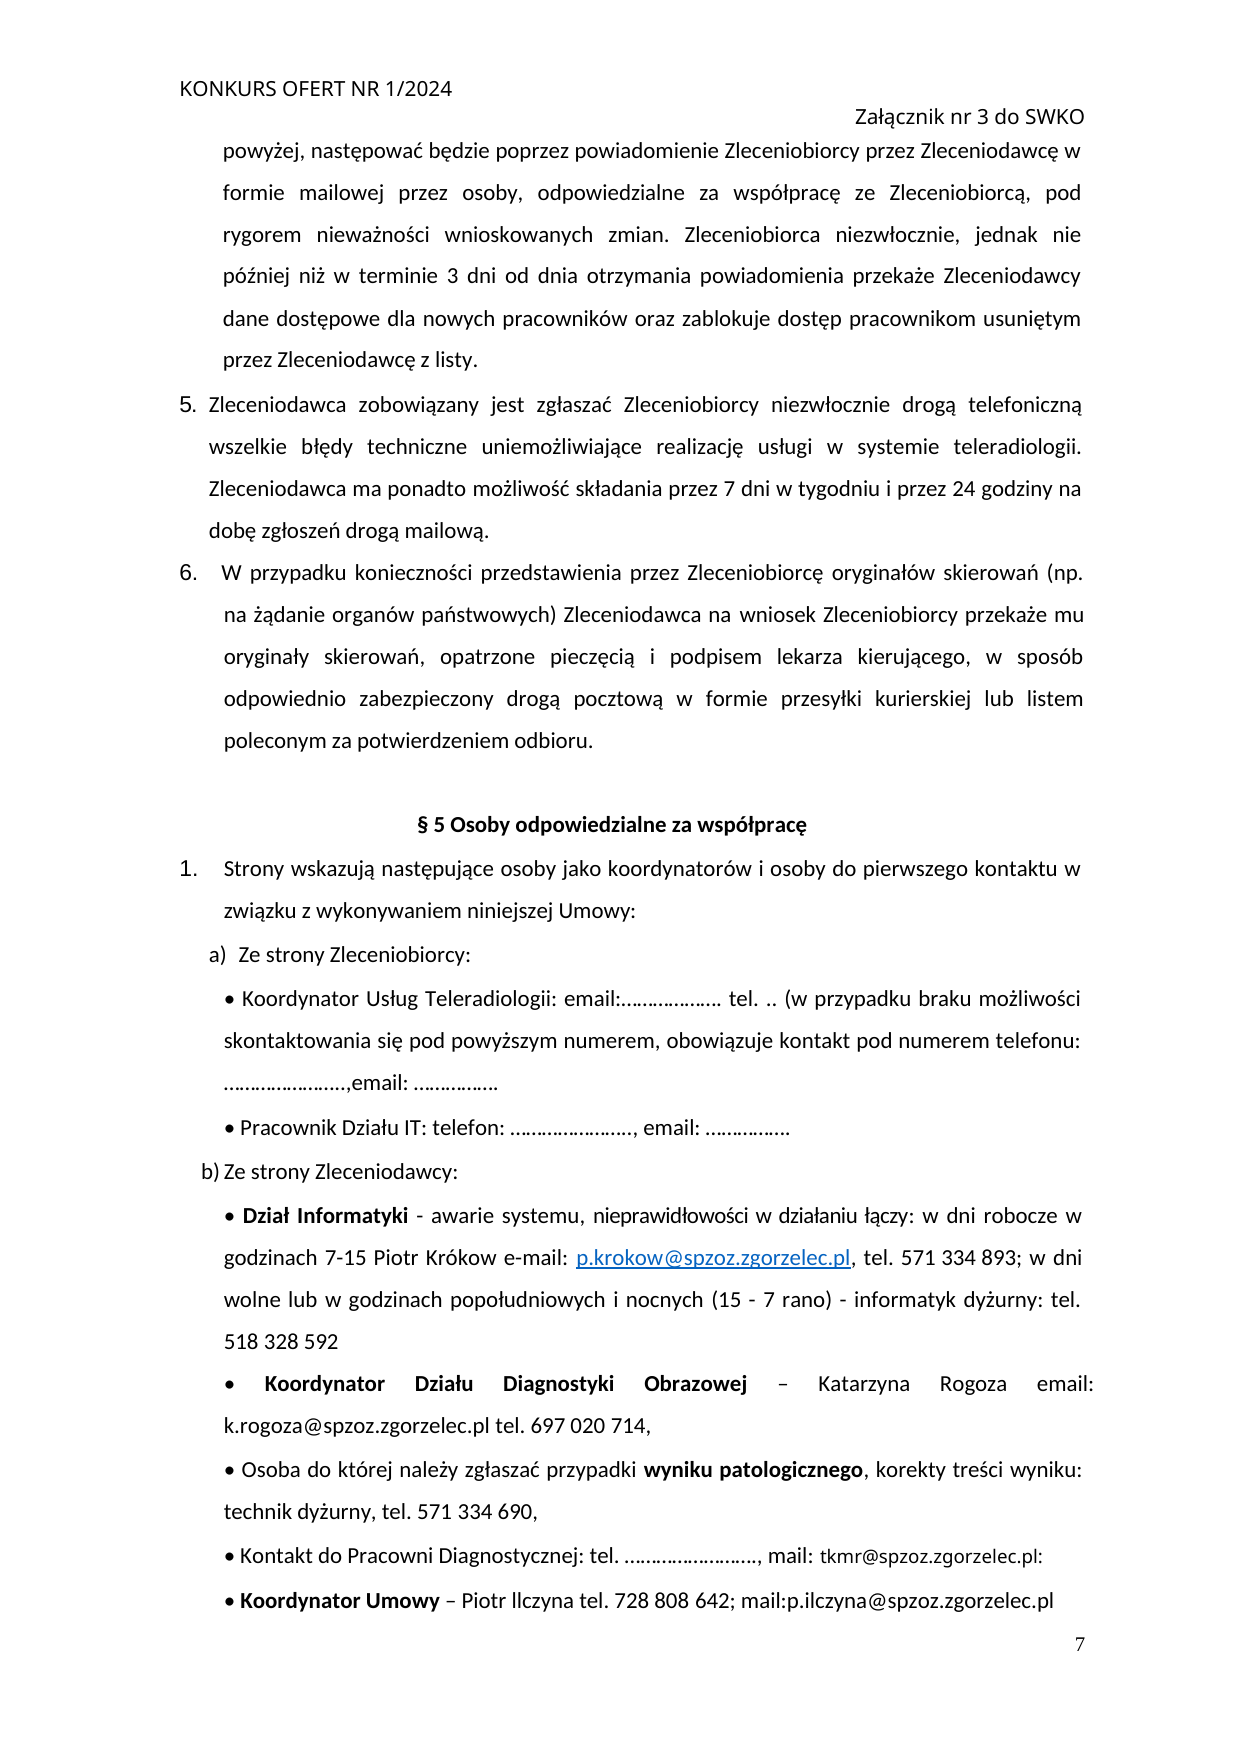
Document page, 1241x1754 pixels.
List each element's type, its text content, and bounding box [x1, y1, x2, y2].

text • Dział Informatyki - awarie systemu, nieprawidłowości w działaniu łączy: w dni robocze w godzinach 7-15 Piotr Krókow e-mail: p.krokow@spzoz.zgorzelec.pl, tel. 571 334 893; w dni wolne lub w godzinach popołudniowych i nocnych (15 - 7 rano) - informatyk dyżurny: tel. 518 328 592 [223, 1201, 1083, 1355]
list Strony wskazują następujące osoby jako koordynatorów i osoby do pierwszego kontaktu w związku z wykonywaniem niniejszej Umowy: [179, 854, 1083, 924]
list W przypadku konieczności przedstawienia przez Zleceniobiorcę oryginałów skierowań (np. na żądanie organów państwowych) Zleceniodawca na wniosek Zleceniobiorcy przekaże mu oryginały skierowań, opatrzone pieczęcią i podpisem lekarza kierującego, w sposób odpowiednio zabezpieczony drogą pocztową w formie przesyłki kurierskiej lub listem poleconym za potwierdzeniem odbioru. [179, 558, 1085, 754]
text • Koordynator Usług Teleradiologii: email:………………. tel. .. (w przypadku braku możliwości skontaktowania się pod powyższym numerem, obowiązuje kontakt pod numerem telefonu: …………………..,email: ……………. [223, 984, 1083, 1096]
text § 5 Osoby odpowiedzialne za współpracę [417, 810, 1085, 838]
text • Kontakt do Pracowni Diagnostycznej: tel. ……………………., mail: tkmr@spzoz.zgorzelec.pl: [223, 1542, 1083, 1570]
list Zleceniodawca zobowiązany jest zgłaszać Zleceniobiorcy niezwłocznie drogą telefoniczną wszelkie błędy techniczne uniemożliwiające realizację usługi w systemie teleradiologii. Zleceniodawca ma ponadto możliwość składania przez 7 dni w tygodniu i przez 24 godziny na dobę zgłoszeń drogą mailową. [179, 390, 1083, 544]
list Ze strony Zleceniodawcy: [201, 1157, 1083, 1185]
text • Pracownik Działu IT: telefon: ………………….., email: ……………. [223, 1113, 1083, 1141]
text • Koordynator Działu Diagnostyki Obrazowej – Katarzyna Rogoza email: k.rogoza@spzoz.zgorzelec.pl tel. 697 020 714, [223, 1369, 1094, 1439]
list Ze strony Zleceniobiorcy: [209, 940, 1083, 968]
text • Osoba do której należy zgłaszać przypadki wyniku patologicznego, korekty treści wyniku: technik dyżurny, tel. 571 334 690, [223, 1455, 1083, 1525]
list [180, 136, 1083, 374]
text • Koordynator Umowy – Piotr llczyna tel. 728 808 642; mail:p.ilczyna@spzoz.zgorzelec.pl [223, 1586, 1083, 1614]
